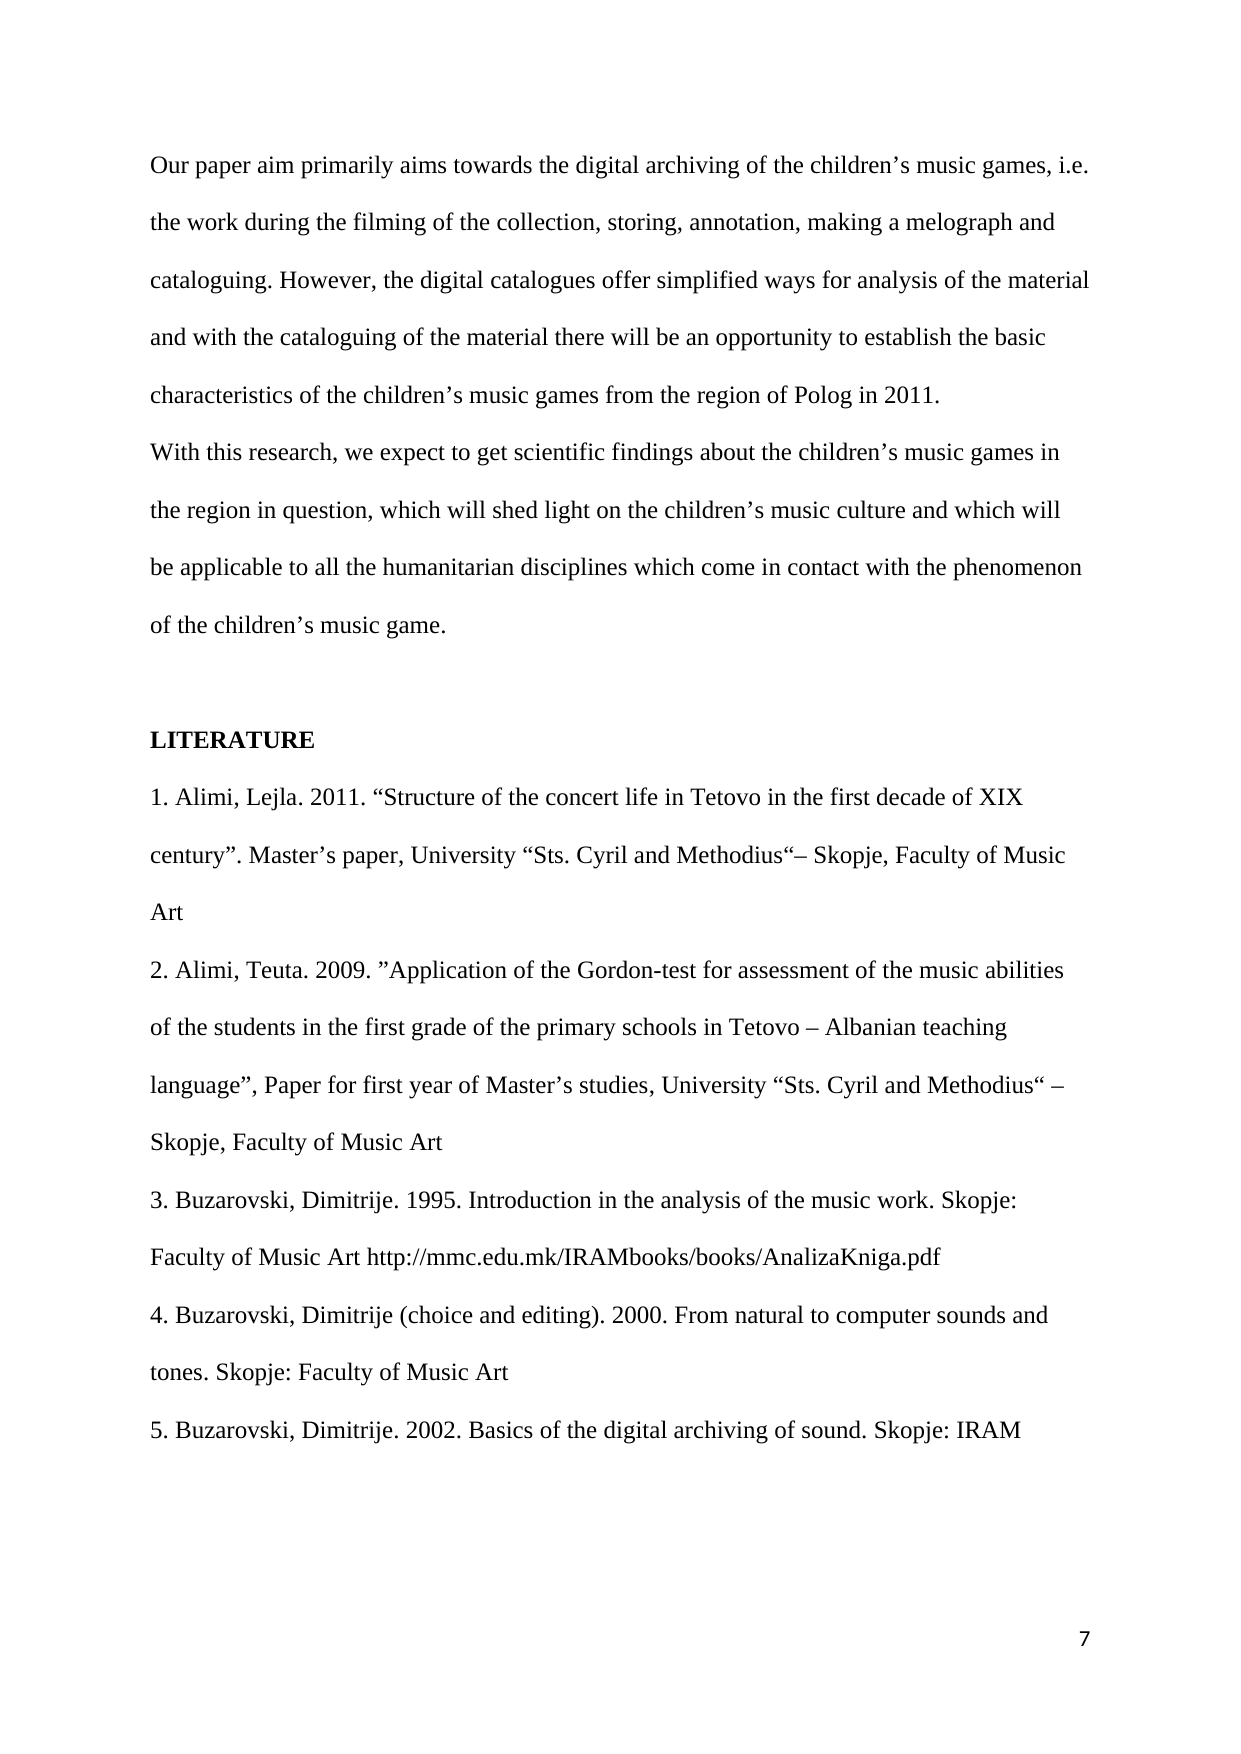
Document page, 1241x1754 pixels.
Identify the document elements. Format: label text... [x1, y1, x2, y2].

text 4. Buzarovski, Dimitrije (choice and editing). 2000. From natural to computer sounds and tones. Skopje: Faculty of Music Art [150, 1300, 1090, 1386]
text Faculty of Music Art http://mmc.edu.mk/IRAMbooks/books/AnalizaKniga.pdf [150, 1242, 1090, 1271]
text Our paper aim primarily aims towards the digital archiving of the children’s music games, i.e. the work during the filming of the collection, storing, annotation, making a melograph and cataloguing. However, the digital catalogues offer simplified ways for analysis of the material and with the cataloguing of the material there will be an opportunity to establish the basic characteristics of the children’s music games from the region of Polog in 2011. [150, 150, 1090, 409]
text 1. Alimi, Lejla. 2011. “Structure of the concert life in Tetovo in the first decade of XIX century”. Master’s paper, University “Sts. Cyril and Methodius“– Skopje, Faculty of Music Art [150, 782, 1090, 926]
text 5. Buzarovski, Dimitrije. 2002. Basics of the digital archiving of sound. Skopje: IRAM [150, 1415, 1090, 1444]
text LITERATURE [150, 725, 1090, 754]
text 3. Buzarovski, Dimitrije. 1995. Introduction in the analysis of the music work. Skopje: [150, 1185, 1090, 1214]
text With this research, we expect to get scientific findings about the children’s music games in the region in question, which will shed light on the children’s music culture and which will be applicable to all the humanitarian disciplines which come in contact with the phenomenon of the children’s music game. [150, 437, 1090, 639]
text 2. Alimi, Teuta. 2009. ”Application of the Gordon-test for assessment of the music abilities of the students in the first grade of the primary schools in Tetovo – Albanian teaching language”, Paper for first year of Master’s studies, University “Sts. Cyril and Methodius“ –Skopje, Faculty of Music Art [150, 955, 1090, 1156]
